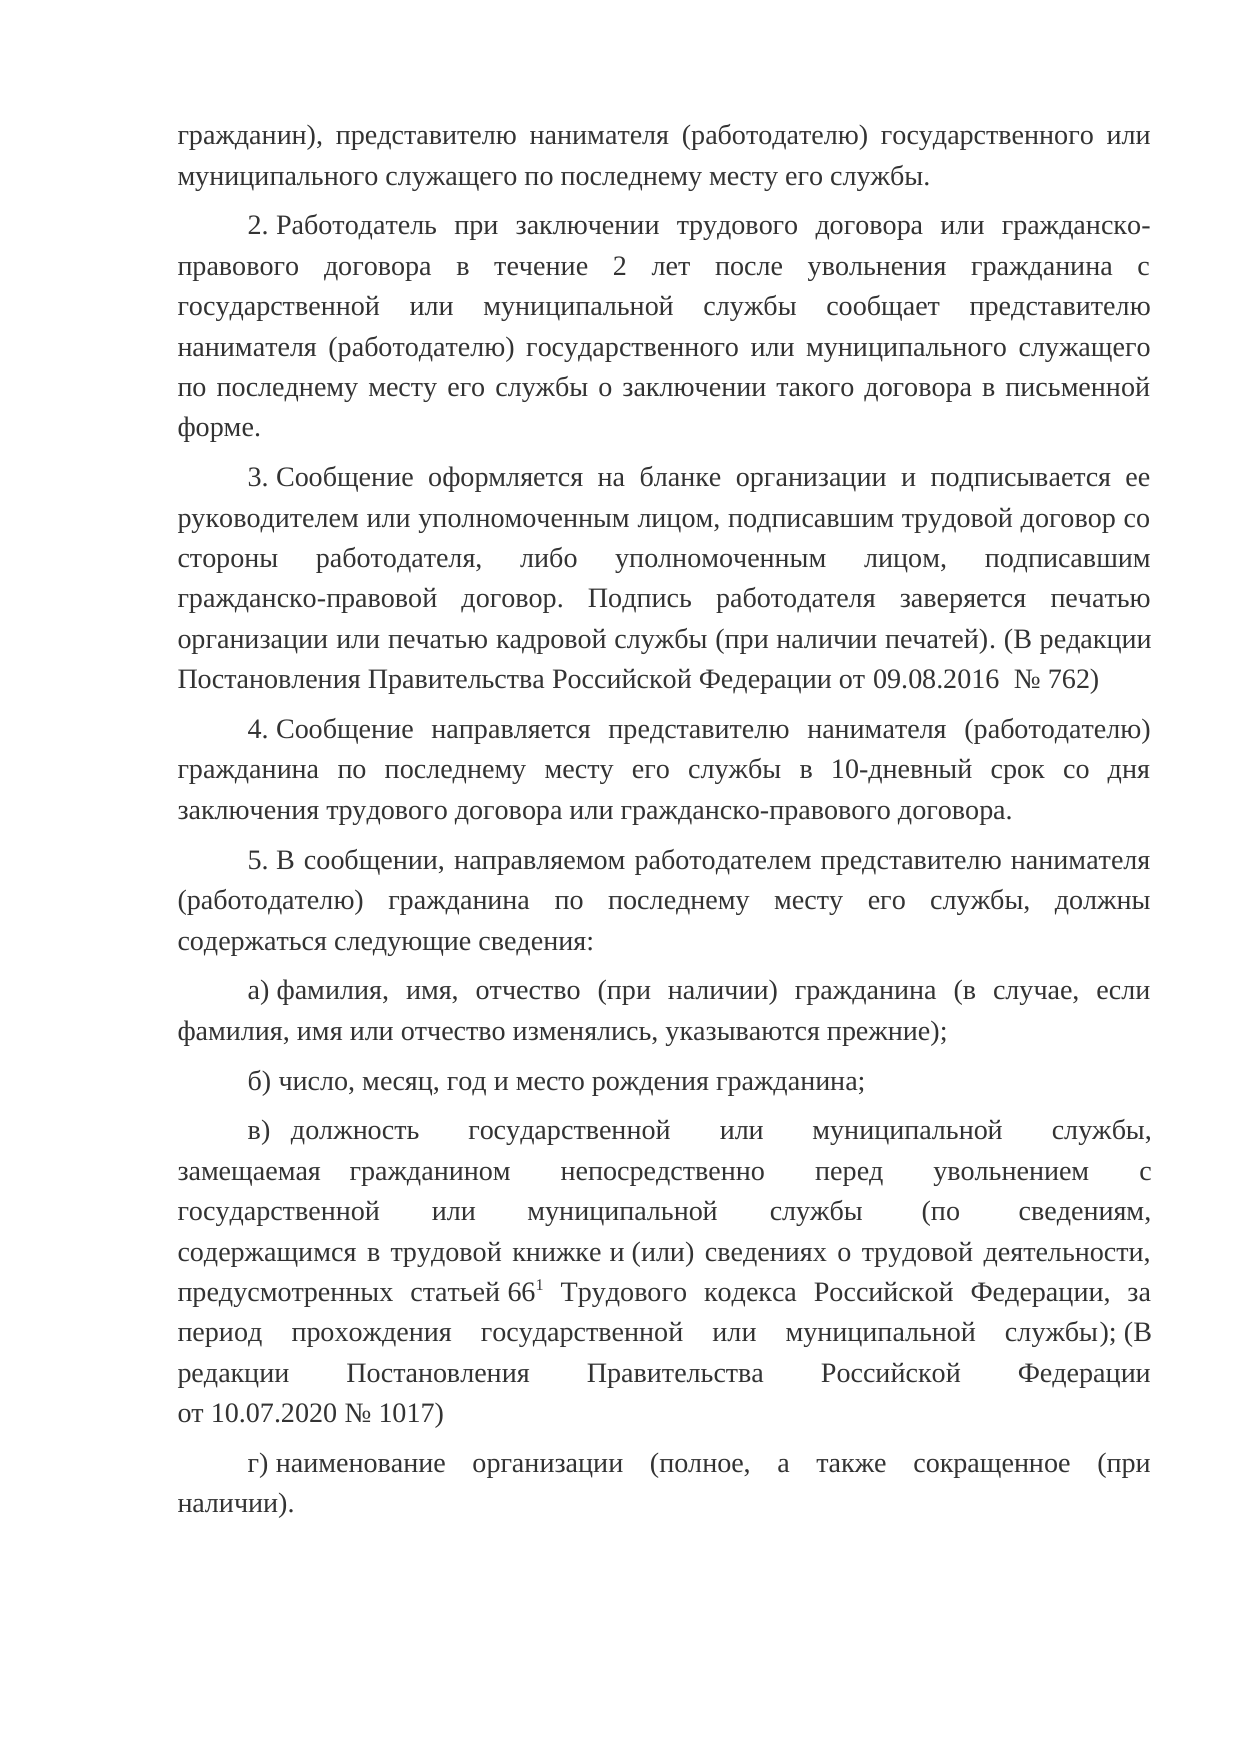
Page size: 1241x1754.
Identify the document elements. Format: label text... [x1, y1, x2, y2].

text г) наименование организации (полное, а также сокращенное (при наличии). [177, 1446, 1152, 1519]
text 5. В сообщении, направляемом работодателем представителю нанимателя (работодателю) гражданина по последнему месту его службы, должны содержаться следующие сведения: [177, 843, 1152, 956]
text 2. Работодатель при заключении трудового договора или гражданско-правового договора в течение 2 лет после увольнения гражданина с государственной или муниципальной службы сообщает представителю нанимателя (работодателю) государственного или муниципального служащего по последнему месту его службы о заключении такого договора в письменной форме. [177, 208, 1152, 443]
text в) должность государственной или муниципальной службы, замещаемая гражданином непосредственно перед увольнением с государственной или муниципальной службы (по сведениям, содержащимся в трудовой книжке и (или) сведениях о трудовой деятельности, предусмотренных статьей 661 Трудового кодекса Российской Федерации, за период прохождения государственной или муниципальной службы); (В редакции Постановления Правительства Российской Федерации от 10.07.2020 № 1017) [177, 1113, 1152, 1429]
text 4. Сообщение направляется представителю нанимателя (работодателю) гражданина по последнему месту его службы в 10-дневный срок со дня заключения трудового договора или гражданско-правового договора. [177, 712, 1152, 825]
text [177, 118, 1152, 191]
text б) число, месяц, год и место рождения гражданина; [177, 1063, 1152, 1096]
text а) фамилия, имя, отчество (при наличии) гражданина (в случае, если фамилия, имя или отчество изменялись, указываются прежние); [177, 973, 1152, 1046]
text 3. Сообщение оформляется на бланке организации и подписывается ее руководителем или уполномоченным лицом, подписавшим трудовой договор со стороны работодателя, либо уполномоченным лицом, подписавшим гражданско-правовой договор. Подпись работодателя заверяется печатью организации или печатью кадровой службы (при наличии печатей). (В редакции Постановления Правительства Российской Федерации от 09.08.2016 № 762) [177, 460, 1152, 695]
